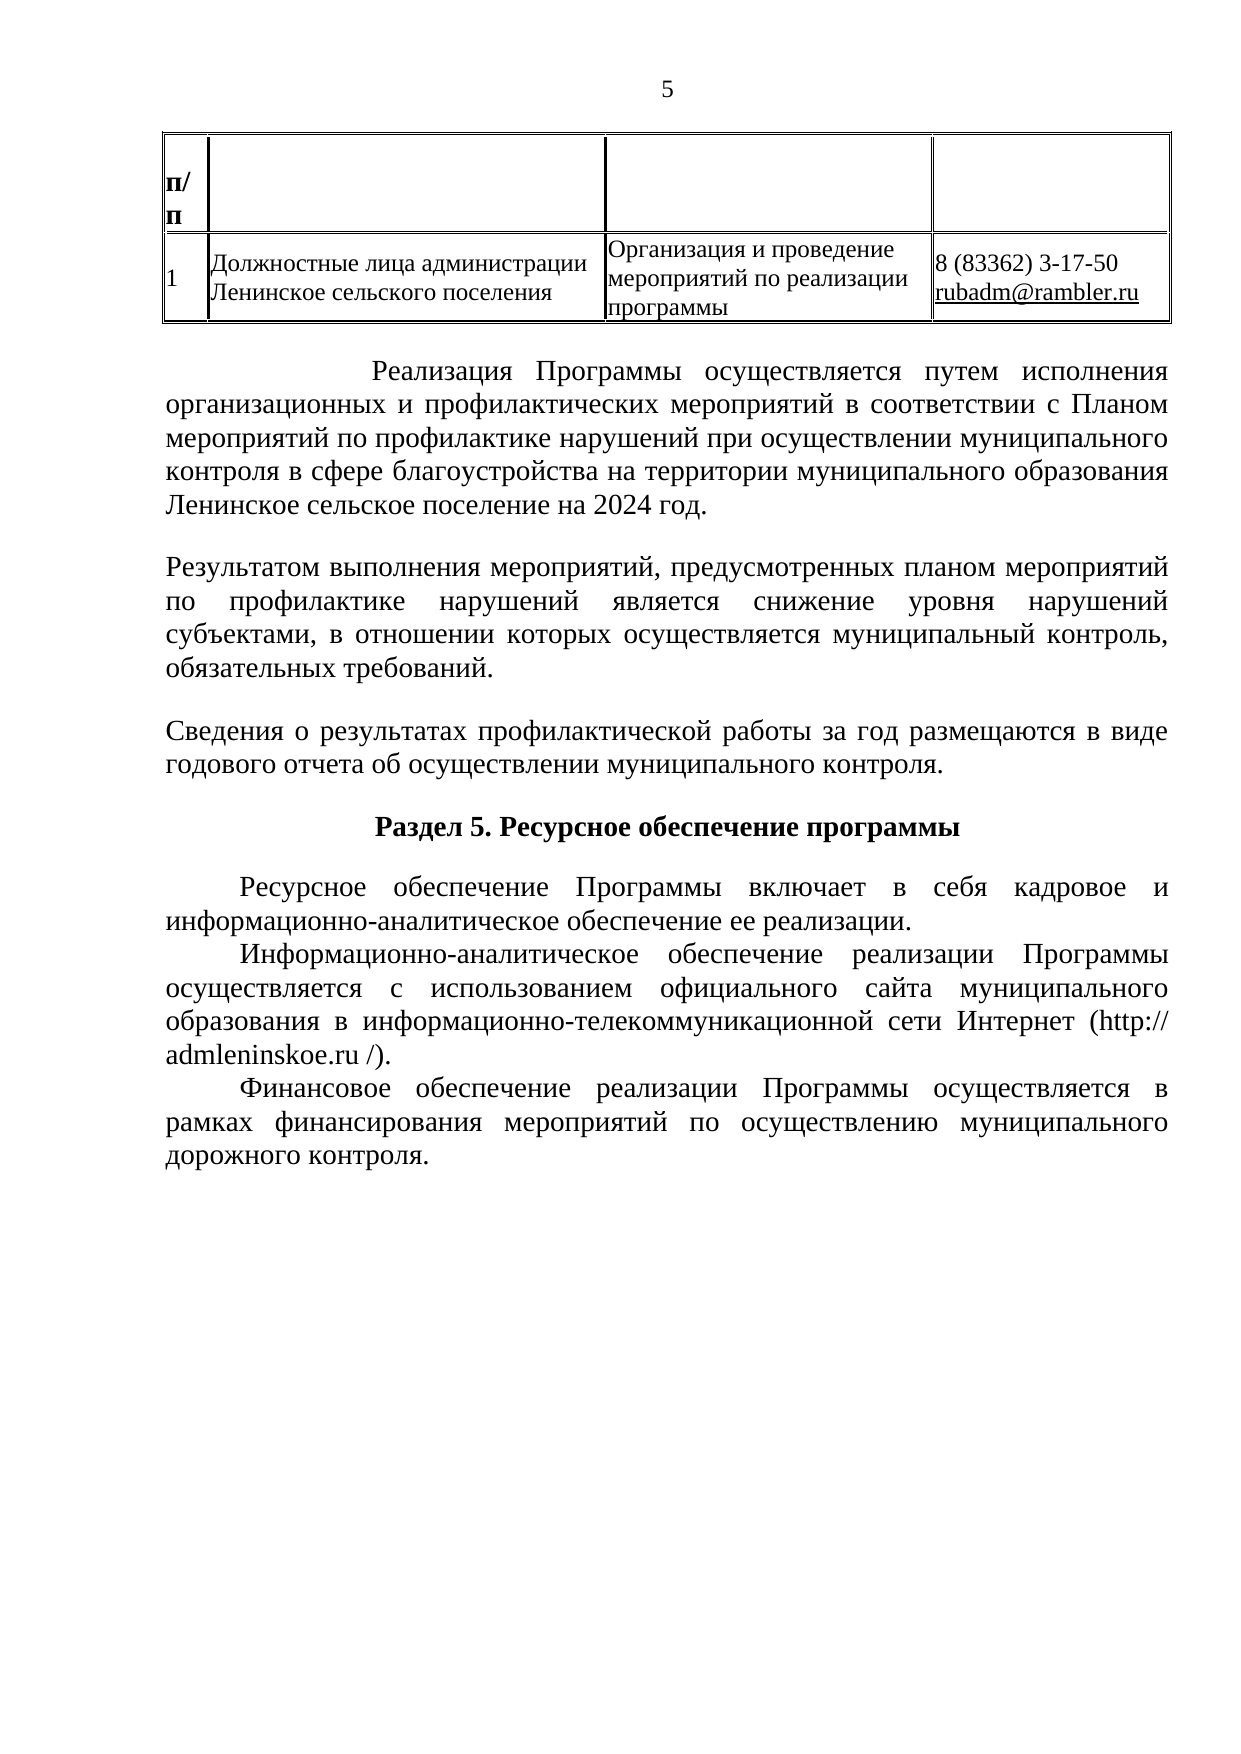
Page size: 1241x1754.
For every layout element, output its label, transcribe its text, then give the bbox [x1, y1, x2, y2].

text Раздел 5. Ресурсное обеспечение программы [165, 809, 1169, 843]
text Ресурсное обеспечение Программы включает в себя кадровое и информационно-аналитическое обеспечение ее реализации. [165, 869, 1169, 936]
table_cell 8 (83362) 3-17-50 rubadm@rambler.ru [933, 231, 1170, 320]
text Результатом выполнения мероприятий, предусмотренных планом мероприятий по профилактике нарушений является снижение уровня нарушений субъектами, в отношении которых осуществляется муниципальный контроль, обязательных требований. [165, 549, 1169, 684]
text Финансовое обеспечение реализации Программы осуществляется в рамках финансирования мероприятий по осуществлению муниципального дорожного контроля. [165, 1070, 1169, 1171]
text Сведения о результатах профилактической работы за год размещаются в виде годового отчета об осуществлении муниципального контроля. [165, 713, 1169, 780]
table_cell Организация и проведение мероприятий по реализации программы [605, 234, 932, 320]
table_header Функции [605, 135, 932, 231]
text Информационно-аналитическое обеспечение реализации Программы осуществляется с использованием официального сайта муниципального образования в информационно-телекоммуникационной сети Интернет (http:// admleninskoe.ru /). [165, 936, 1169, 1070]
table_header № п/п [165, 133, 208, 231]
table_cell Должностные лица администрации Ленинское сельского поселения [208, 234, 605, 320]
table_header Должностные лица [208, 135, 605, 231]
text Реализация Программы осуществляется путем исполнения организационных и профилактических мероприятий в соответствии с Планом мероприятий по профилактике нарушений при осуществлении муниципального контроля в сфере благоустройства на территории муниципального образования Ленинское сельское поселение на 2024 год. [165, 353, 1169, 520]
table_cell 1 [163, 231, 208, 320]
table_header Контакты [933, 135, 1169, 231]
